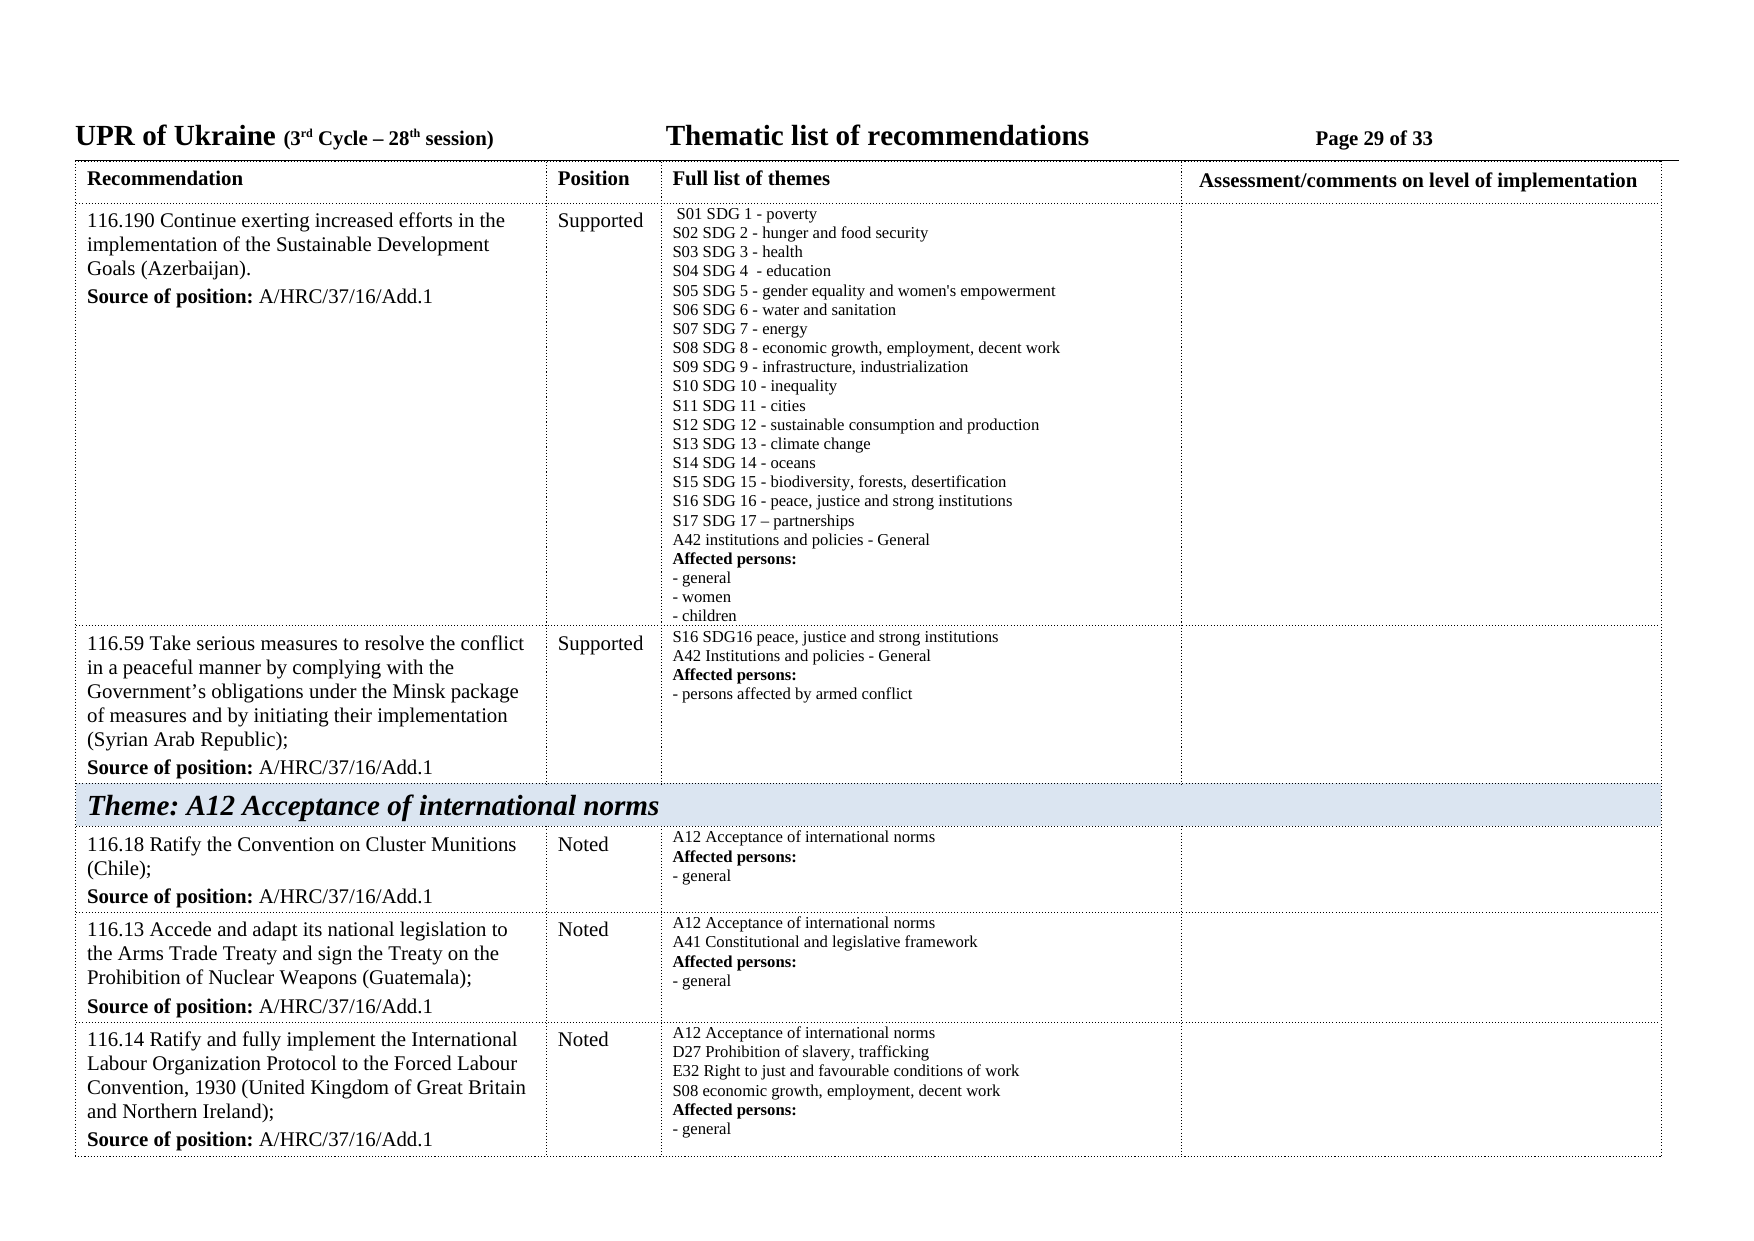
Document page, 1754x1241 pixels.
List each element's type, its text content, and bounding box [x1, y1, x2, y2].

table_cell Supported [546, 203, 661, 625]
table_cell A12 Acceptance of international norms Affected persons: - general [661, 826, 1182, 912]
table_cell Theme: A12 Acceptance of international norms [76, 783, 1661, 826]
table_cell Supported [546, 625, 661, 783]
table_cell Noted [546, 912, 661, 1022]
table_cell [1182, 625, 1661, 783]
table_cell S16 SDG16 peace, justice and strong institutions A42 Institutions and policies - General Affected persons: - persons affected by armed conflict [661, 625, 1182, 783]
table_cell [1182, 912, 1661, 1022]
table_cell 116.59 Take serious measures to resolve the conflict in a peaceful manner by complying with the Government’s obligations under the Minsk package of measures and by initiating their implementation (Syrian Arab Republic); Source of position: A/HRC/37/16/Add.1 [76, 625, 546, 783]
table_cell A12 Acceptance of international norms D27 Prohibition of slavery, trafficking E32 Right to just and favourable conditions of work S08 economic growth, employment, decent work Affected persons: - general [661, 1022, 1182, 1156]
table_cell A12 Acceptance of international norms A41 Constitutional and legislative framework Affected persons: - general [661, 912, 1182, 1022]
table_cell 116.13 Accede and adapt its national legislation to the Arms Trade Treaty and sign the Treaty on the Prohibition of Nuclear Weapons (Guatemala); Source of position: A/HRC/37/16/Add.1 [76, 912, 546, 1022]
table_header Position [546, 161, 661, 203]
table_cell 116.14 Ratify and fully implement the International Labour Organization Protocol to the Forced Labour Convention, 1930 (United Kingdom of Great Britain and Northern Ireland); Source of position: A/HRC/37/16/Add.1 [76, 1022, 546, 1156]
table_cell [1182, 826, 1661, 912]
table_cell 116.190 Continue exerting increased efforts in the implementation of the Sustainable Development Goals (Azerbaijan). Source of position: A/HRC/37/16/Add.1 [76, 203, 546, 625]
table_header Recommendation [76, 161, 546, 203]
table_header Full list of themes [661, 161, 1182, 203]
table_header Assessment/comments on level of implementation [1182, 161, 1661, 203]
table_cell [1182, 1022, 1661, 1156]
table_cell [1182, 203, 1661, 625]
table_cell S01 SDG 1 - poverty S02 SDG 2 - hunger and food security S03 SDG 3 - health S04 SDG 4 - education S05 SDG 5 - gender equality and women's empowerment S06 SDG 6 - water and sanitation S07 SDG 7 - energy S08 SDG 8 - economic growth, employment, decent work S09 SDG 9 - infrastructure, industrialization S10 SDG 10 - inequality S11 SDG 11 - cities S12 SDG 12 - sustainable consumption and production S13 SDG 13 - climate change S14 SDG 14 - oceans S15 SDG 15 - biodiversity, forests, desertification S16 SDG 16 - peace, justice and strong institutions S17 SDG 17 – partnerships A42 institutions and policies - General Affected persons: - general - women - children [661, 203, 1182, 625]
table_cell Noted [546, 826, 661, 912]
table_cell Noted [546, 1022, 661, 1156]
table_cell 116.18 Ratify the Convention on Cluster Munitions (Chile); Source of position: A/HRC/37/16/Add.1 [76, 826, 546, 912]
